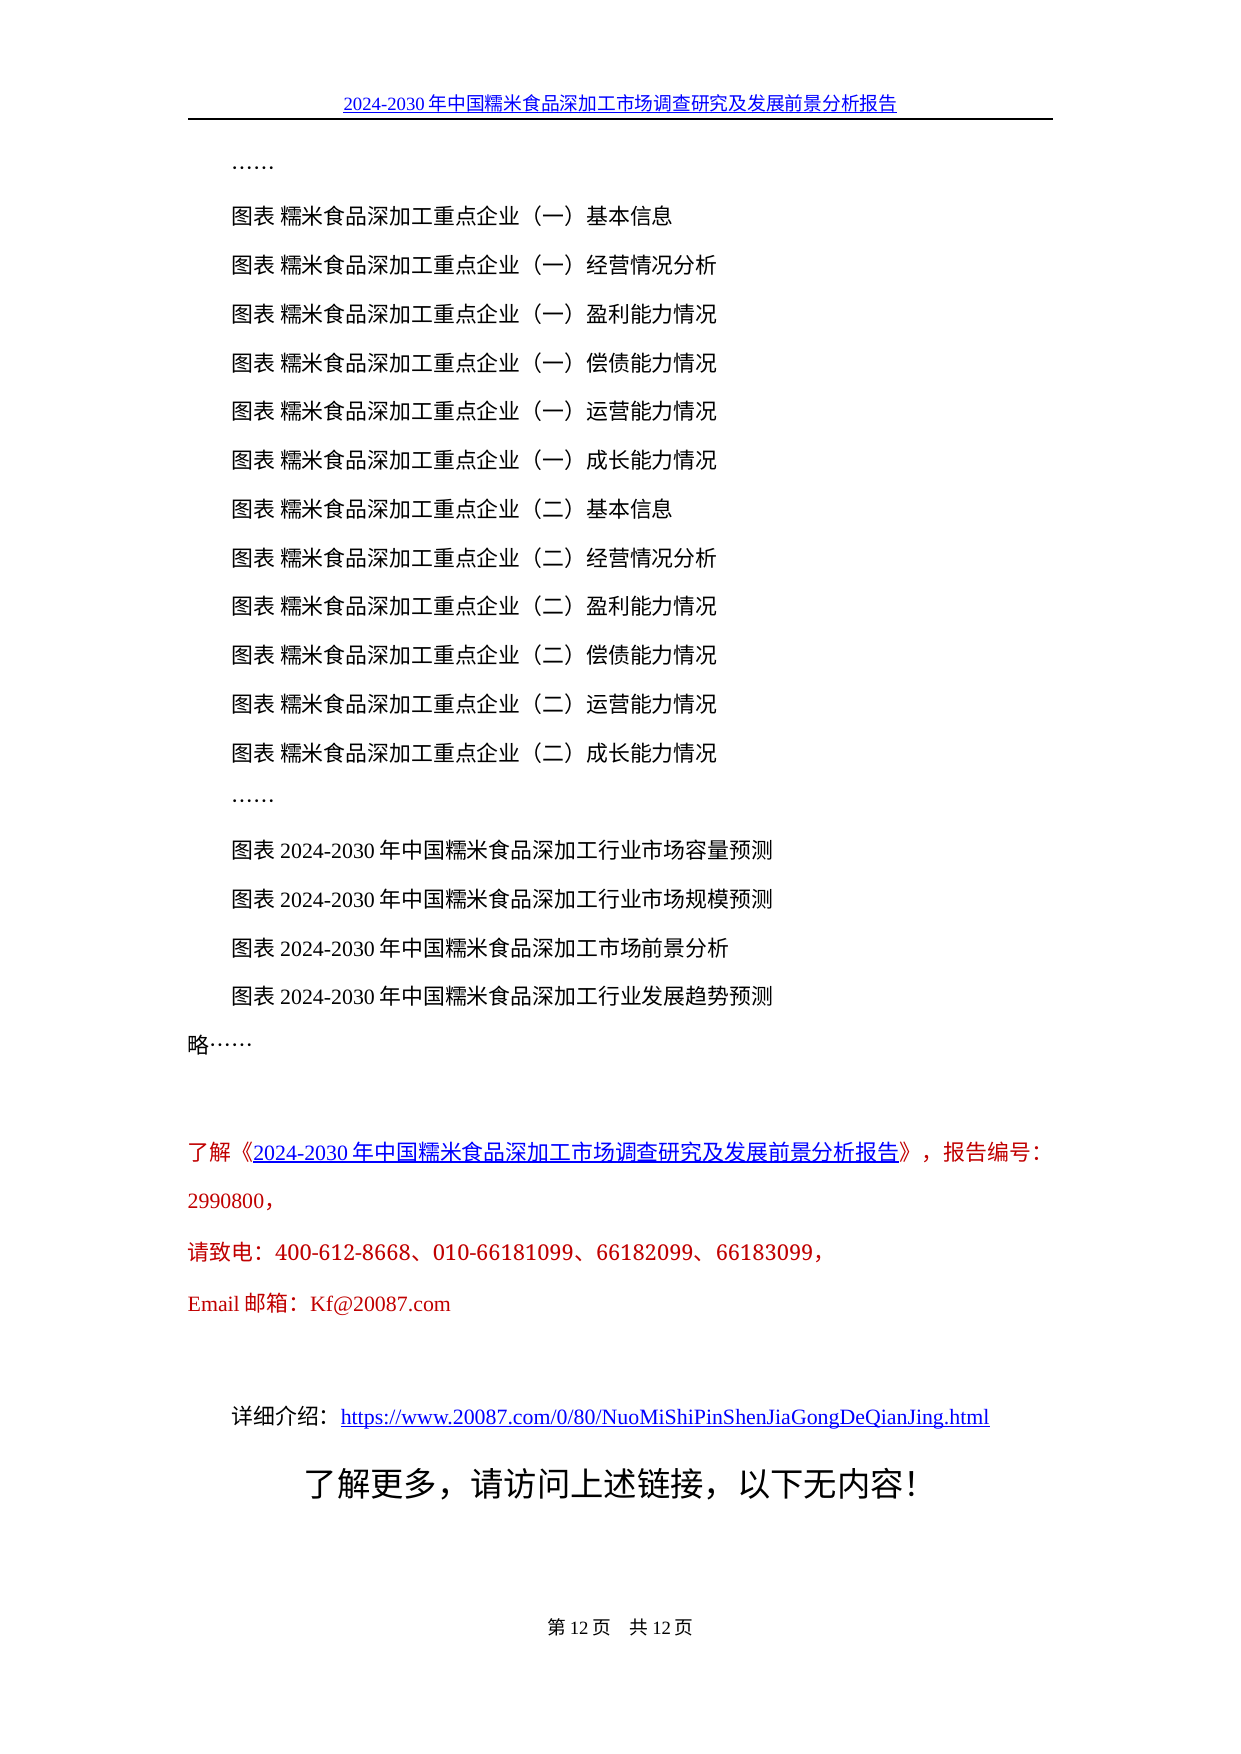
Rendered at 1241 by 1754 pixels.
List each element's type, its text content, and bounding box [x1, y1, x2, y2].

text 详细介绍：https://www.20087.com/0/80/NuoMiShiPinShenJiaGongDeQianJing.html [187, 1399, 1053, 1431]
text 了解《2024-2030年中国糯米食品深加工市场调查研究及发展前景分析报告》，报告编号：2990800， [187, 1134, 1053, 1215]
title 了解更多，请访问上述链接，以下无内容！ [187, 1449, 1053, 1514]
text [187, 150, 1053, 1060]
text Email邮箱：Kf@20087.com [187, 1286, 1053, 1318]
text 请致电：400-612-8668、010-66181099、66182099、66183099， [187, 1234, 1053, 1267]
